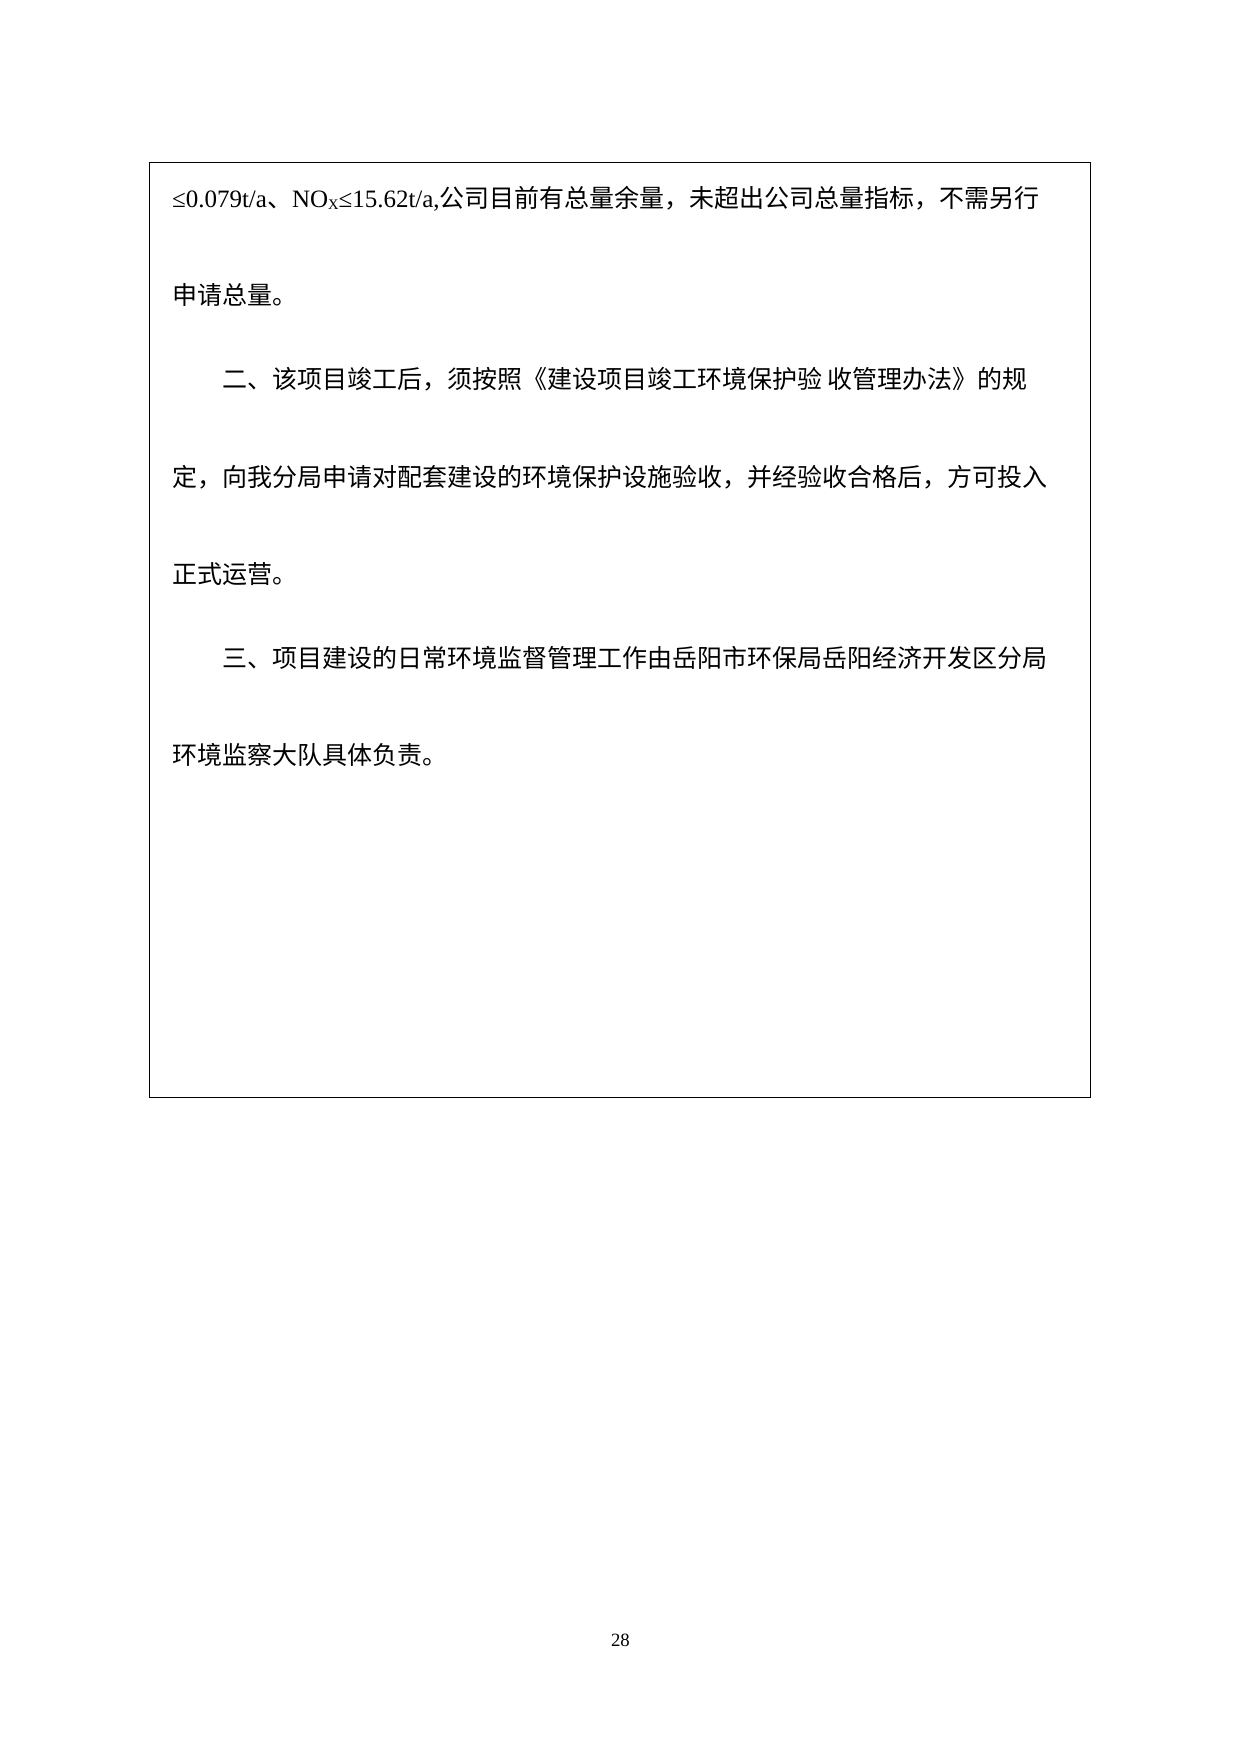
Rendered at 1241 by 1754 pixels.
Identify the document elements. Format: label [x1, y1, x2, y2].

table_header [150, 163, 1090, 1097]
